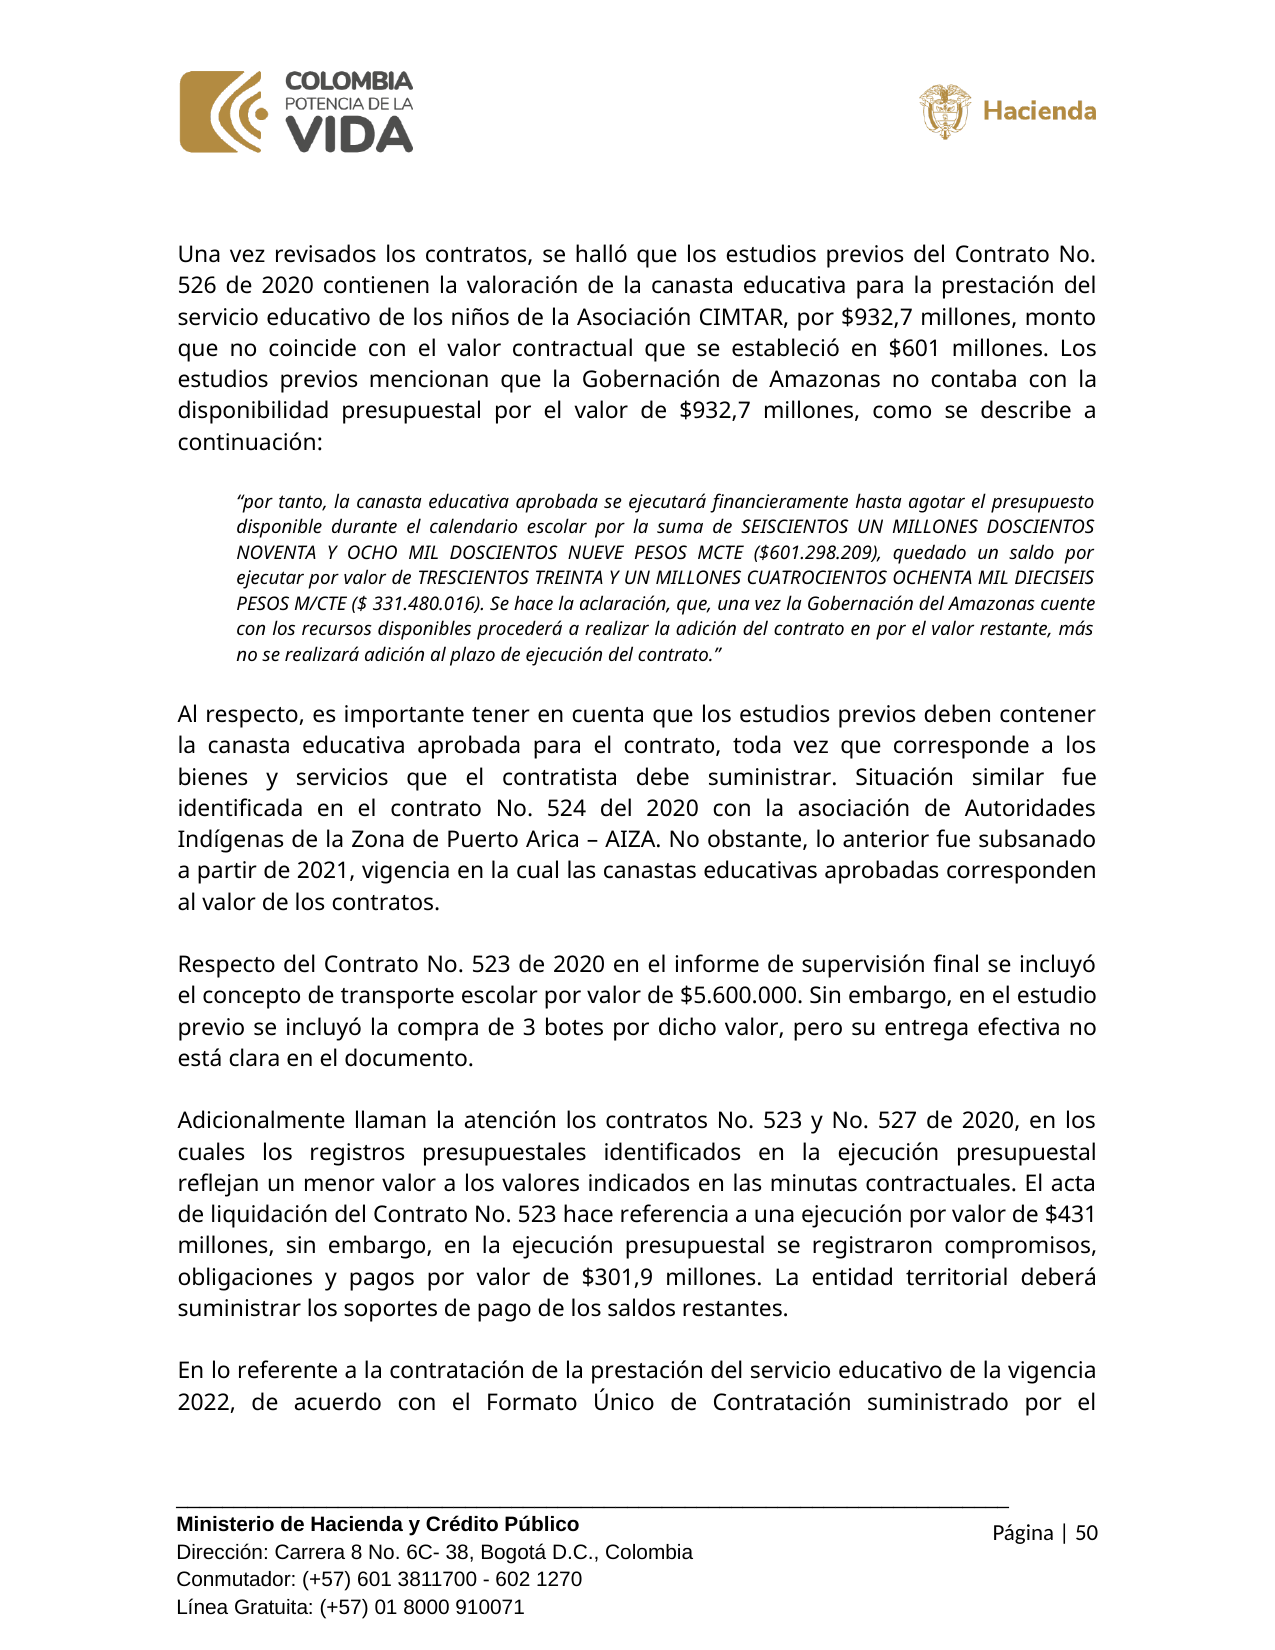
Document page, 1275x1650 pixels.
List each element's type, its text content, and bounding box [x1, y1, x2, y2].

text Adicionalmente llaman la atención los contratos No. 523 y No. 527 de 2020, en los cuales los registros presupuestales identificados en la ejecución presupuestal reflejan un menor valor a los valores indicados en las minutas contractuales. El acta de liquidación del Contrato No. 523 hace referencia a una ejecución por valor de $431 millones, sin embargo, en la ejecución presupuestal se registraron compromisos, obligaciones y pagos por valor de $301,9 millones. La entidad territorial deberá suministrar los soportes de pago de los saldos restantes. [177, 1104, 1098, 1323]
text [177, 1354, 1098, 1417]
text Respecto del Contrato No. 523 de 2020 en el informe de supervisión final se incluyó el concepto de transporte escolar por valor de $5.600.000. Sin embargo, en el estudio previo se incluyó la compra de 3 botes por dicho valor, pero su entrega efectiva no está clara en el documento. [177, 948, 1098, 1073]
text “por tanto, la canasta educativa aprobada se ejecutará financieramente hasta agotar el presupuesto disponible durante el calendario escolar por la suma de SEISCIENTOS UN MILLONES DOSCIENTOS NOVENTA Y OCHO MIL DOSCIENTOS NUEVE PESOS MCTE ($601.298.209), quedado un saldo por ejecutar por valor de TRESCIENTOS TREINTA Y UN MILLONES CUATROCIENTOS OCHENTA MIL DIECISEIS PESOS M/CTE ($ 331.480.016). Se hace la aclaración, que, una vez la Gobernación del Amazonas cuente con los recursos disponibles procederá a realizar la adición del contrato en por el valor restante, más no se realizará adición al plazo de ejecución del contrato.” [236, 488, 1098, 667]
text Al respecto, es importante tener en cuenta que los estudios previos deben contener la canasta educativa aprobada para el contrato, toda vez que corresponde a los bienes y servicios que el contratista debe suministrar. Situación similar fue identificada en el contrato No. 524 del 2020 con la asociación de Autoridades Indígenas de la Zona de Puerto Arica – AIZA. No obstante, lo anterior fue subsanado a partir de 2021, vigencia en la cual las canastas educativas aprobadas corresponden al valor de los contratos. [177, 698, 1098, 917]
picture [0, 0, 1275, 1649]
text Una vez revisados los contratos, se halló que los estudios previos del Contrato No. 526 de 2020 contienen la valoración de la canasta educativa para la prestación del servicio educativo de los niños de la Asociación CIMTAR, por $932,7 millones, monto que no coincide con el valor contractual que se estableció en $601 millones. Los estudios previos mencionan que la Gobernación de Amazonas no contaba con la disponibilidad presupuestal por el valor de $932,7 millones, como se describe a continuación: [177, 238, 1098, 457]
